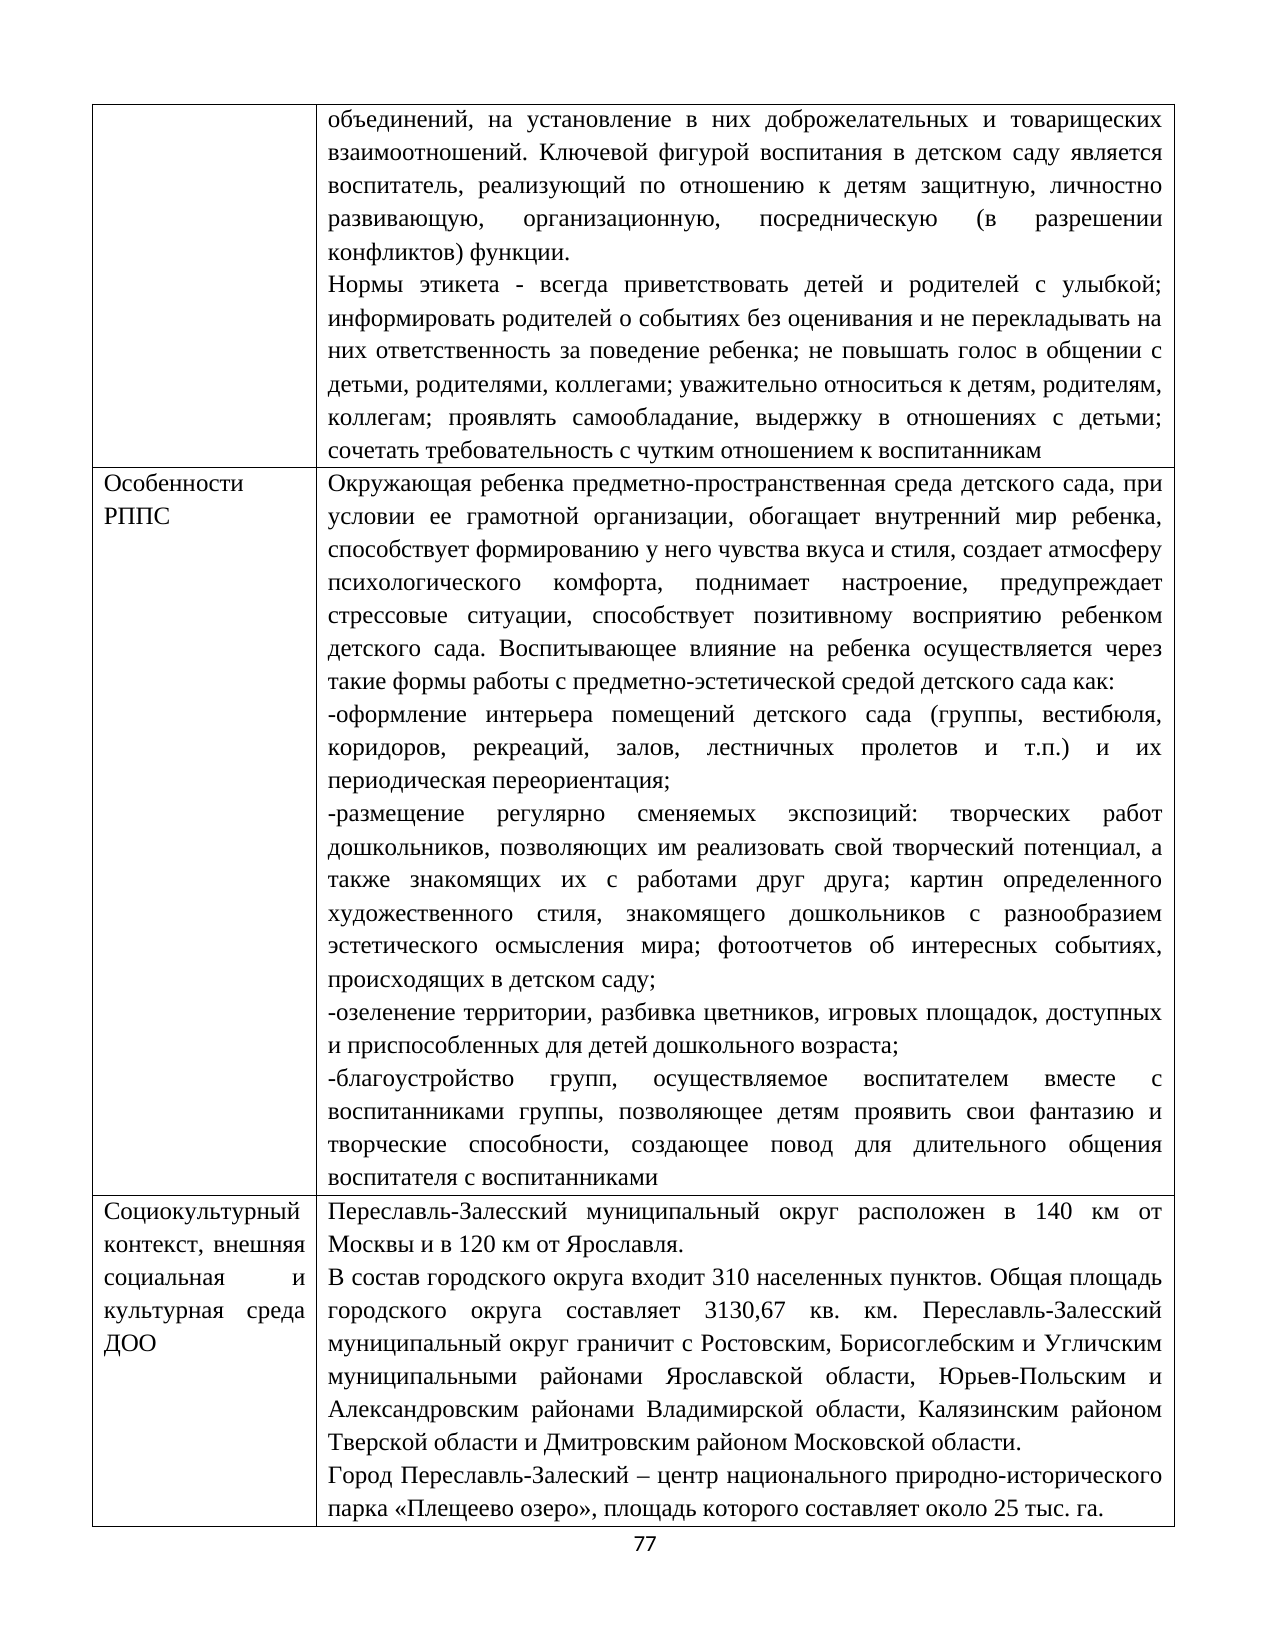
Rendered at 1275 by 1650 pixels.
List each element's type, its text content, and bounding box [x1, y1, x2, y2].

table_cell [317, 105, 1174, 467]
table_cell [93, 105, 316, 467]
table_cell Окружающая ребенка предметно-пространственная среда детского сада, при условии ее грамотной организации, обогащает внутренний мир ребенка, способствует формированию у него чувства вкуса и стиля, создает атмосферу психологического комфорта, поднимает настроение, предупреждает стрессовые ситуации, способствует позитивному восприятию ребенком детского сада. Воспитывающее влияние на ребенка осуществляется через такие формы работы с предметно-эстетической средой детского сада как: -оформление интерьера помещений детского сада (группы, вестибюля, коридоров, рекреаций, залов, лестничных пролетов и т.п.) и их периодическая переориентация; -размещение регулярно сменяемых экспозиций: творческих работ дошкольников, позволяющих им реализовать свой творческий потенциал, а также знакомящих их с работами друг друга; картин определенного художественного стиля, знакомящего дошкольников с разнообразием эстетического осмысления мира; фотоотчетов об интересных событиях, происходящих в детском саду; -озеленение территории, разбивка цветников, игровых площадок, доступных и приспособленных для детей дошкольного возраста; -благоустройство групп, осуществляемое воспитателем вместе с воспитанниками группы, позволяющее детям проявить свои фантазию и творческие способности, создающее повод для длительного общения воспитателя с воспитанниками [317, 468, 1174, 1195]
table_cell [93, 1196, 316, 1526]
table_cell Особенности РППС [93, 468, 316, 1195]
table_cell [317, 1196, 1174, 1526]
